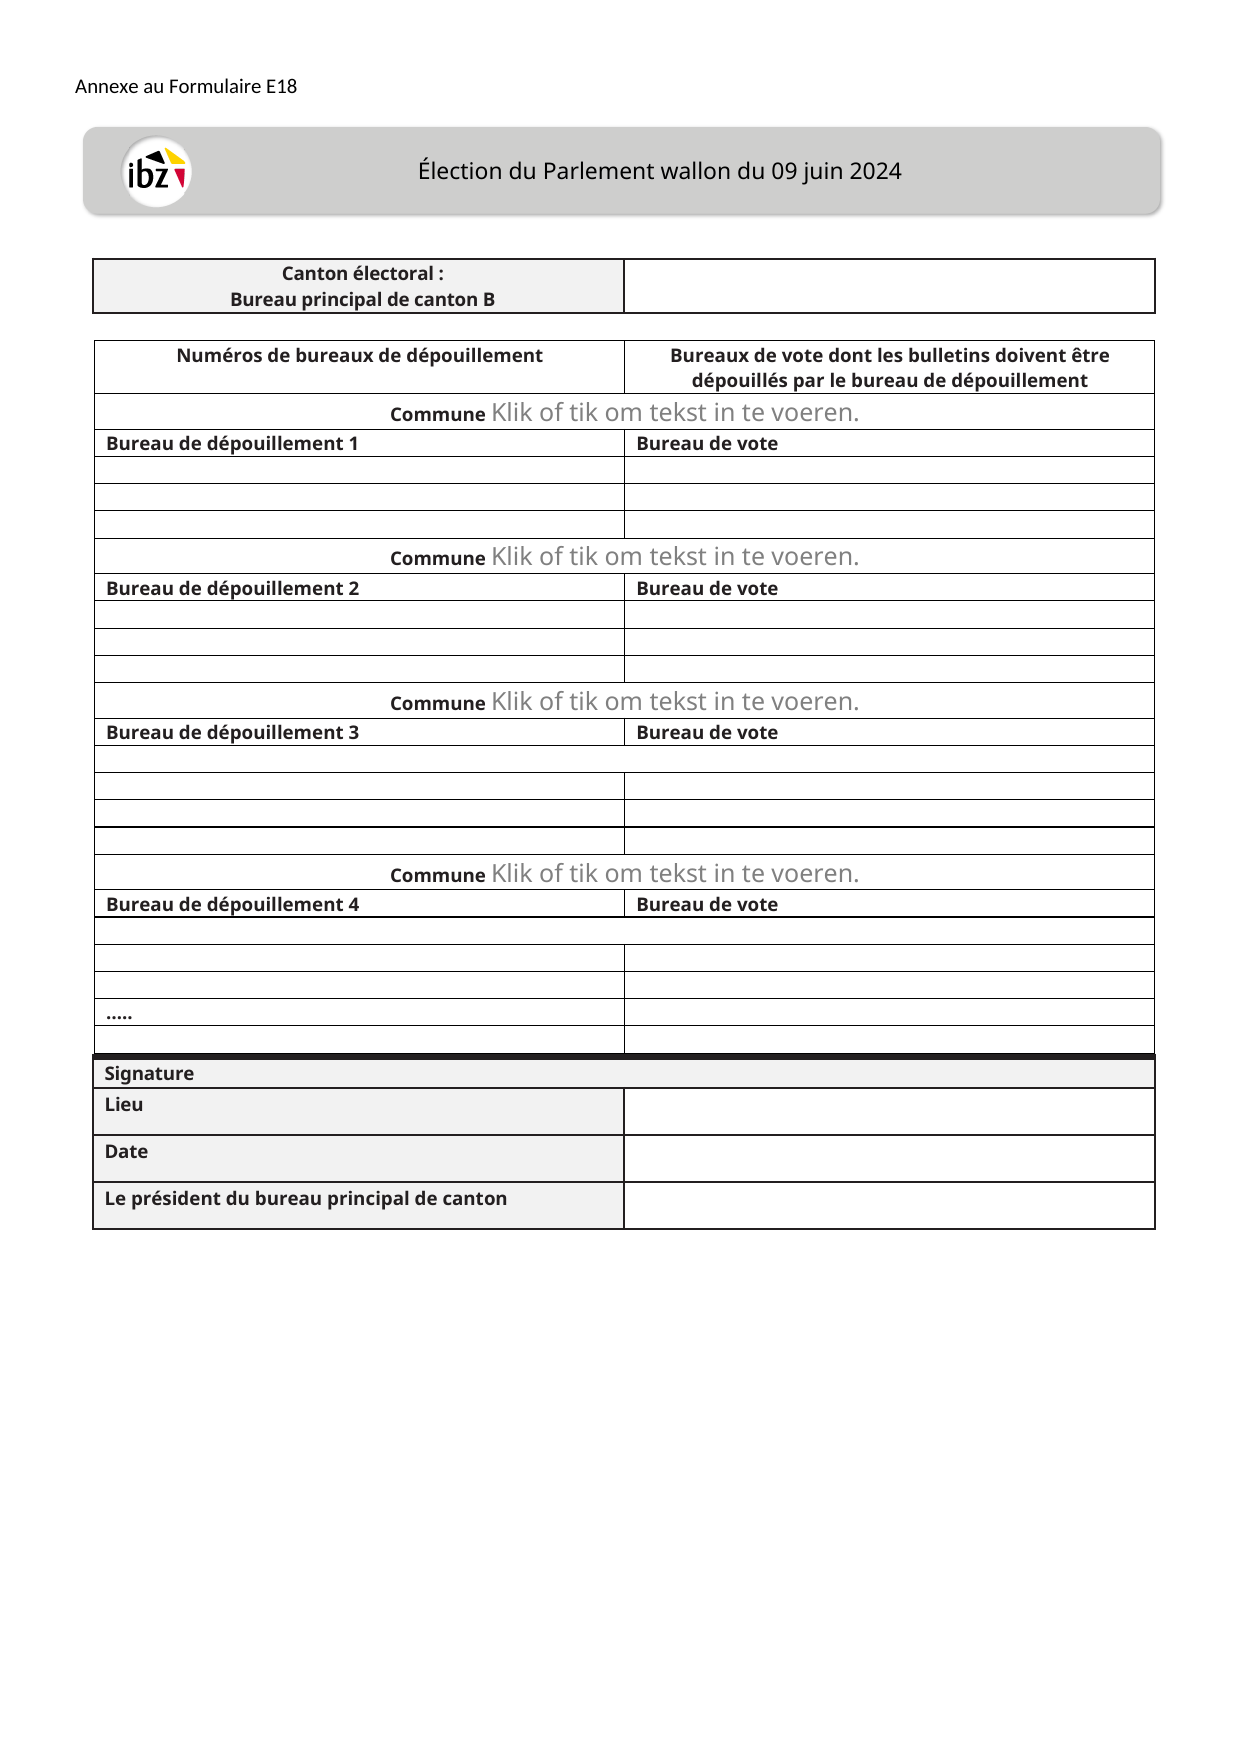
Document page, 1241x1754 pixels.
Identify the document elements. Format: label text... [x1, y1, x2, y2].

table_header Canton électoral : Bureau principal de canton B [94, 260, 623, 312]
table_cell Lieu [94, 1089, 623, 1134]
table_cell Le président du bureau principal de canton [94, 1183, 623, 1228]
table_cell [625, 1136, 1154, 1181]
table_cell Date [94, 1136, 623, 1181]
table_cell [93, 314, 1154, 1053]
table_header [625, 260, 1154, 312]
table_cell [625, 1089, 1154, 1134]
table_cell Signature [94, 1060, 1154, 1087]
picture [75, 106, 1167, 232]
table_cell [625, 1183, 1154, 1228]
